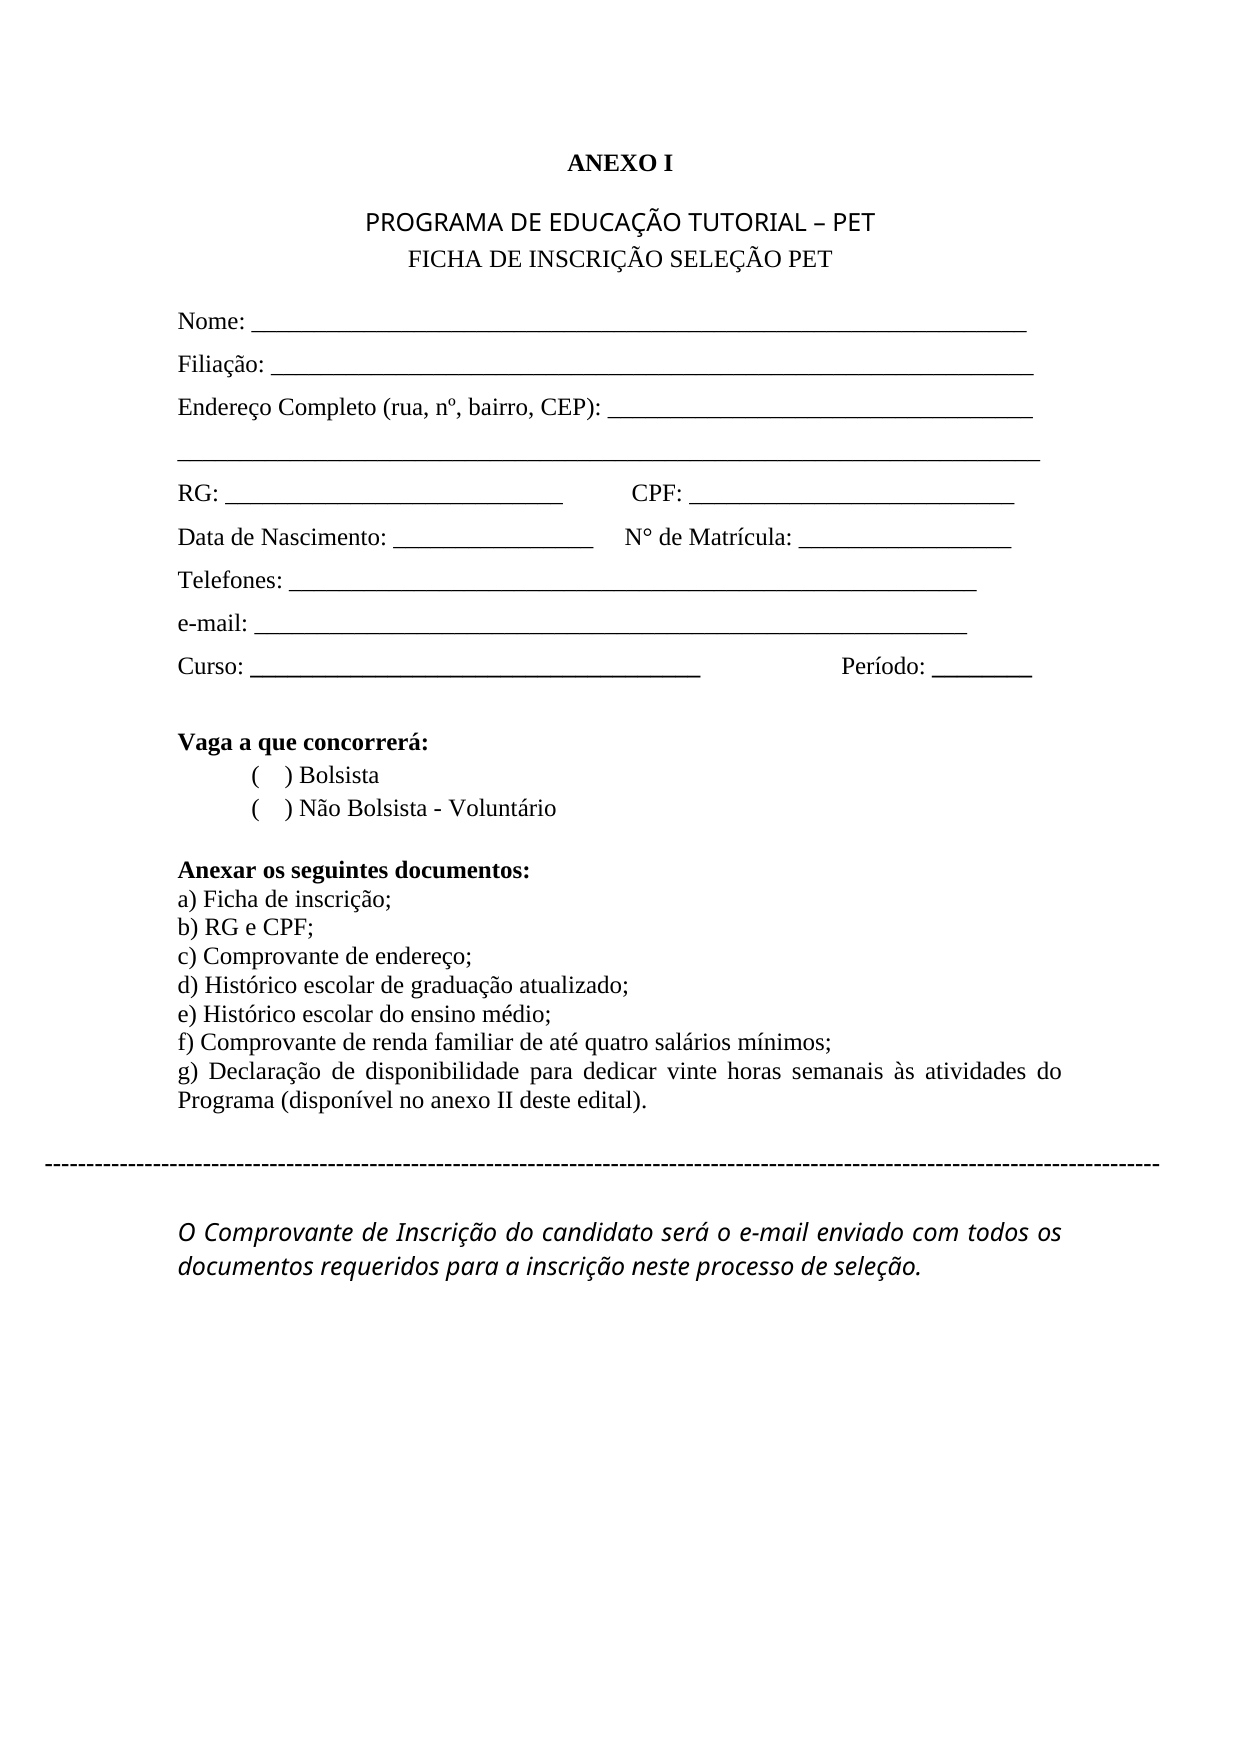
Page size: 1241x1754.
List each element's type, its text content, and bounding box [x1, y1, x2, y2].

text RG: ___________________________ CPF: __________________________ [177, 478, 1063, 507]
text Curso: ____________________________________ Período: ________ [177, 651, 1063, 680]
text ( ) Não Bolsista - Voluntário [177, 793, 1063, 822]
text O Comprovante de Inscrição do candidato será o e-mail enviado com todos os documentos requeridos para a inscrição neste processo de seleção. [177, 1215, 1063, 1283]
text PROGRAMA DE EDUCAÇÃO TUTORIAL – PET [177, 205, 1063, 239]
text ( ) Bolsista [177, 760, 1063, 789]
text Vaga a que concorrerá: [177, 727, 1063, 756]
text d) Histórico escolar de graduação atualizado; [177, 970, 1063, 999]
text -------------------------------------------------------------------------------------------------------------------------------------- [44, 1148, 1187, 1177]
text g) Declaração de disponibilidade para dedicar vinte horas semanais às atividades do Programa (disponível no anexo II deste edital). [177, 1056, 1063, 1114]
text Filiação: _____________________________________________________________ [177, 349, 1063, 378]
text c) Comprovante de endereço; [177, 941, 1063, 970]
text a) Ficha de inscrição; [177, 884, 1063, 912]
text b) RG e CPF; [177, 912, 1063, 941]
text Telefones: _______________________________________________________ [177, 565, 1063, 593]
text e-mail: _________________________________________________________ [177, 608, 1063, 637]
text ANEXO I [177, 148, 1063, 176]
text Endereço Completo (rua, nº, bairro, CEP): __________________________________ _____________________________________________________________________ [177, 392, 1063, 464]
text Data de Nascimento: ________________ N° de Matrícula: _________________ [177, 522, 1063, 550]
text f) Comprovante de renda familiar de até quatro salários mínimos; [177, 1027, 1063, 1056]
text FICHA DE INSCRIÇÃO SELEÇÃO PET [177, 244, 1063, 273]
text Anexar os seguintes documentos: [177, 855, 1063, 884]
text e) Histórico escolar do ensino médio; [177, 999, 1063, 1027]
text Nome: ______________________________________________________________ [177, 306, 1063, 335]
